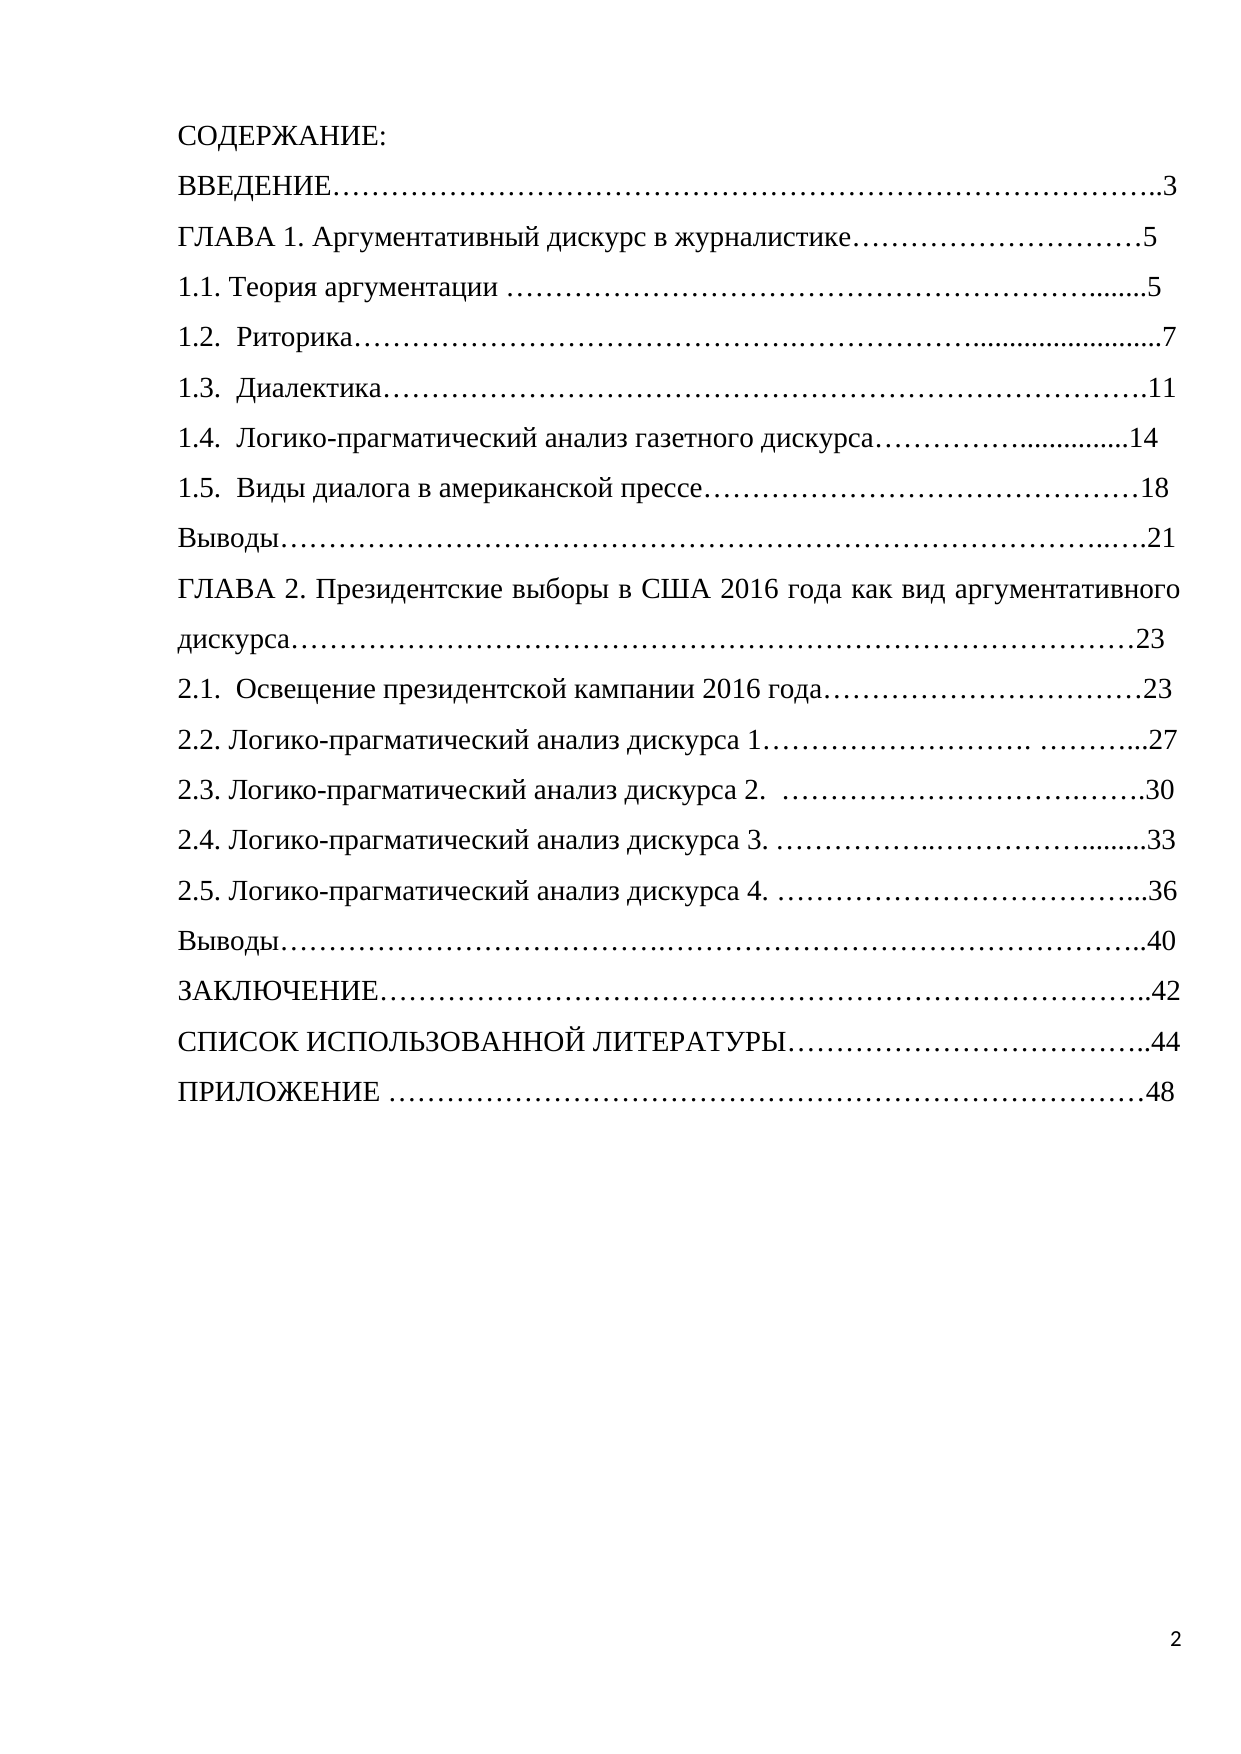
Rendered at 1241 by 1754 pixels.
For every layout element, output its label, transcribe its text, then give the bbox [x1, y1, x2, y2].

text 2.2. Логико-прагматический анализ дискурса 1………………………. ………...27 [177, 722, 1181, 755]
list Виды диалога в американской прессе………………………………………18 [177, 470, 1181, 504]
text 2.5. Логико-прагматический анализ дискурса 4. ………………………………...36 [177, 873, 1181, 906]
text СОДЕРЖАНИЕ: [177, 118, 1181, 152]
text ПРИЛОЖЕНИЕ ……………………………………………………………………48 [177, 1074, 1181, 1108]
list Риторика……………………………………….………………..........................7 [177, 319, 1181, 353]
text 1.1. Теория аргументации ……………………………………………………........5 [177, 269, 1181, 303]
text ВВЕДЕНИЕ…………………………………………………………………………..3 [177, 168, 1181, 202]
text Выводы………………………………….…………………………………………..40 [177, 923, 1181, 957]
text ГЛАВА 1. Аргументативный дискурс в журналистике…………………………5 [177, 219, 1181, 252]
list Диалектика…………………………………………………………………….11 [177, 370, 1181, 403]
subtitle 2.3. Логико-прагматический анализ дискурса 2. ………………………….…….30 [177, 772, 1181, 806]
text СПИСОК ИСПОЛЬЗОВАННОЙ ЛИТЕРАТУРЫ………………………………..44 [177, 1024, 1181, 1057]
text 2.1. Освещение президентской кампании 2016 года……………………………23 [177, 672, 1181, 705]
text 2.4. Логико-прагматический анализ дискурса 3. ……………..…………….........33 [177, 822, 1181, 856]
text ЗАКЛЮЧЕНИЕ……………………………………………………………………..42 [177, 973, 1181, 1007]
list Логико-прагматический анализ газетного дискурса……………...............14 [177, 420, 1181, 453]
text ГЛАВА 2. Президентские выборы в США 2016 года как вид аргументативного дискурса……………………………………………………………………………23 [177, 571, 1181, 655]
text Выводы…………………………………………………………………………..….21 [177, 521, 1181, 554]
